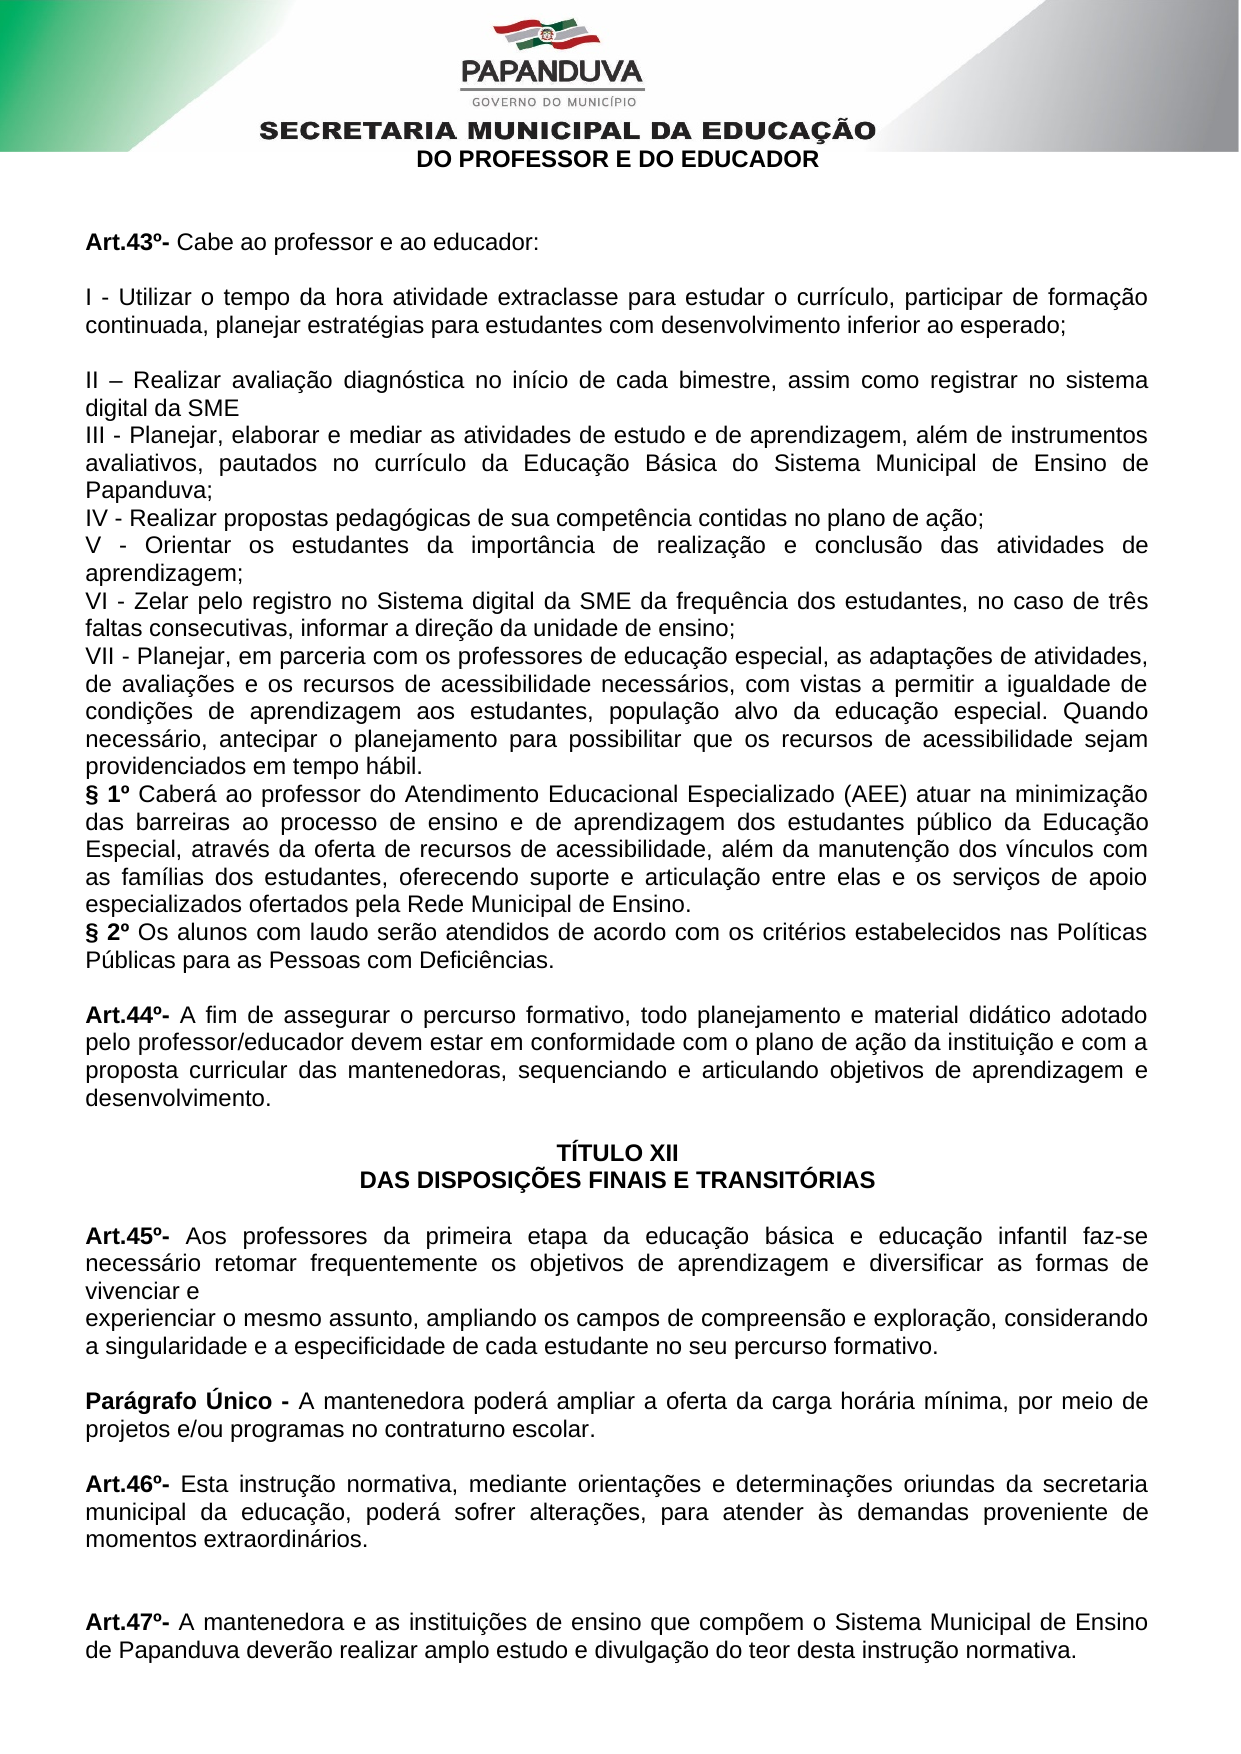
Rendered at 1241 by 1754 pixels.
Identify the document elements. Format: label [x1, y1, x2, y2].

table_header [74, 145, 1161, 1691]
picture [0, 0, 1239, 152]
